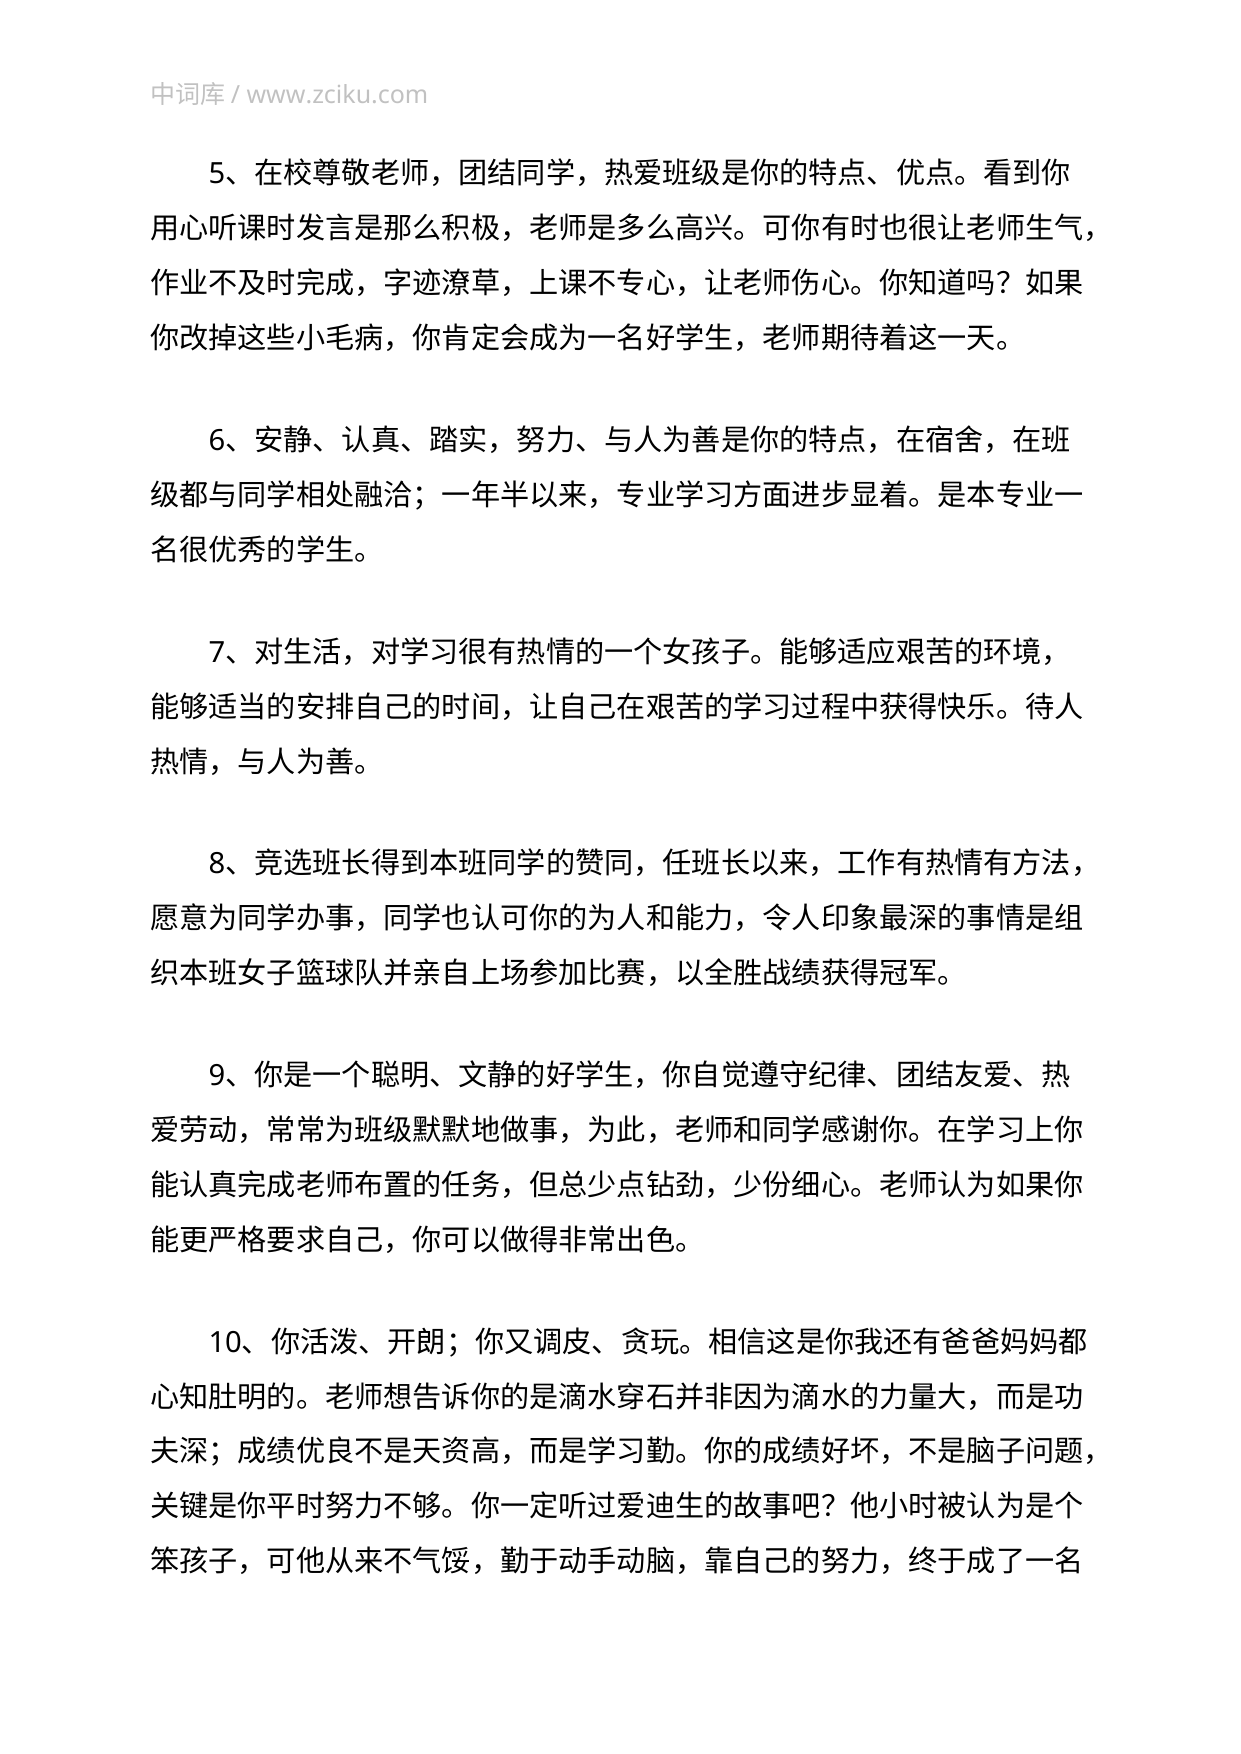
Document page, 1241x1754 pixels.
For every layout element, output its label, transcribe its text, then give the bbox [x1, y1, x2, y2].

text 7、对生活，对学习很有热情的一个女孩子。能够适应艰苦的环境，能够适当的安排自己的时间，让自己在艰苦的学习过程中获得快乐。待人热情，与人为善。 [150, 628, 1090, 780]
text 8、竞选班长得到本班同学的赞同，任班长以来，工作有热情有方法，愿意为同学办事，同学也认可你的为人和能力，令人印象最深的事情是组织本班女子篮球队并亲自上场参加比赛，以全胜战绩获得冠军。 [150, 840, 1090, 992]
text 9、你是一个聪明、文静的好学生，你自觉遵守纪律、团结友爱、热爱劳动，常常为班级默默地做事，为此，老师和同学感谢你。在学习上你能认真完成老师布置的任务，但总少点钻劲，少份细心。老师认为如果你能更严格要求自己，你可以做得非常出色。 [150, 1052, 1090, 1259]
text 5、在校尊敬老师，团结同学，热爱班级是你的特点、优点。看到你用心听课时发言是那么积极，老师是多么高兴。可你有时也很让老师生气，作业不及时完成，字迹潦草，上课不专心，让老师伤心。你知道吗？如果你改掉这些小毛病，你肯定会成为一名好学生，老师期待着这一天。 [150, 150, 1090, 357]
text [150, 1318, 1090, 1580]
text 6、安静、认真、踏实，努力、与人为善是你的特点，在宿舍，在班级都与同学相处融洽；一年半以来，专业学习方面进步显着。是本专业一名很优秀的学生。 [150, 417, 1090, 569]
